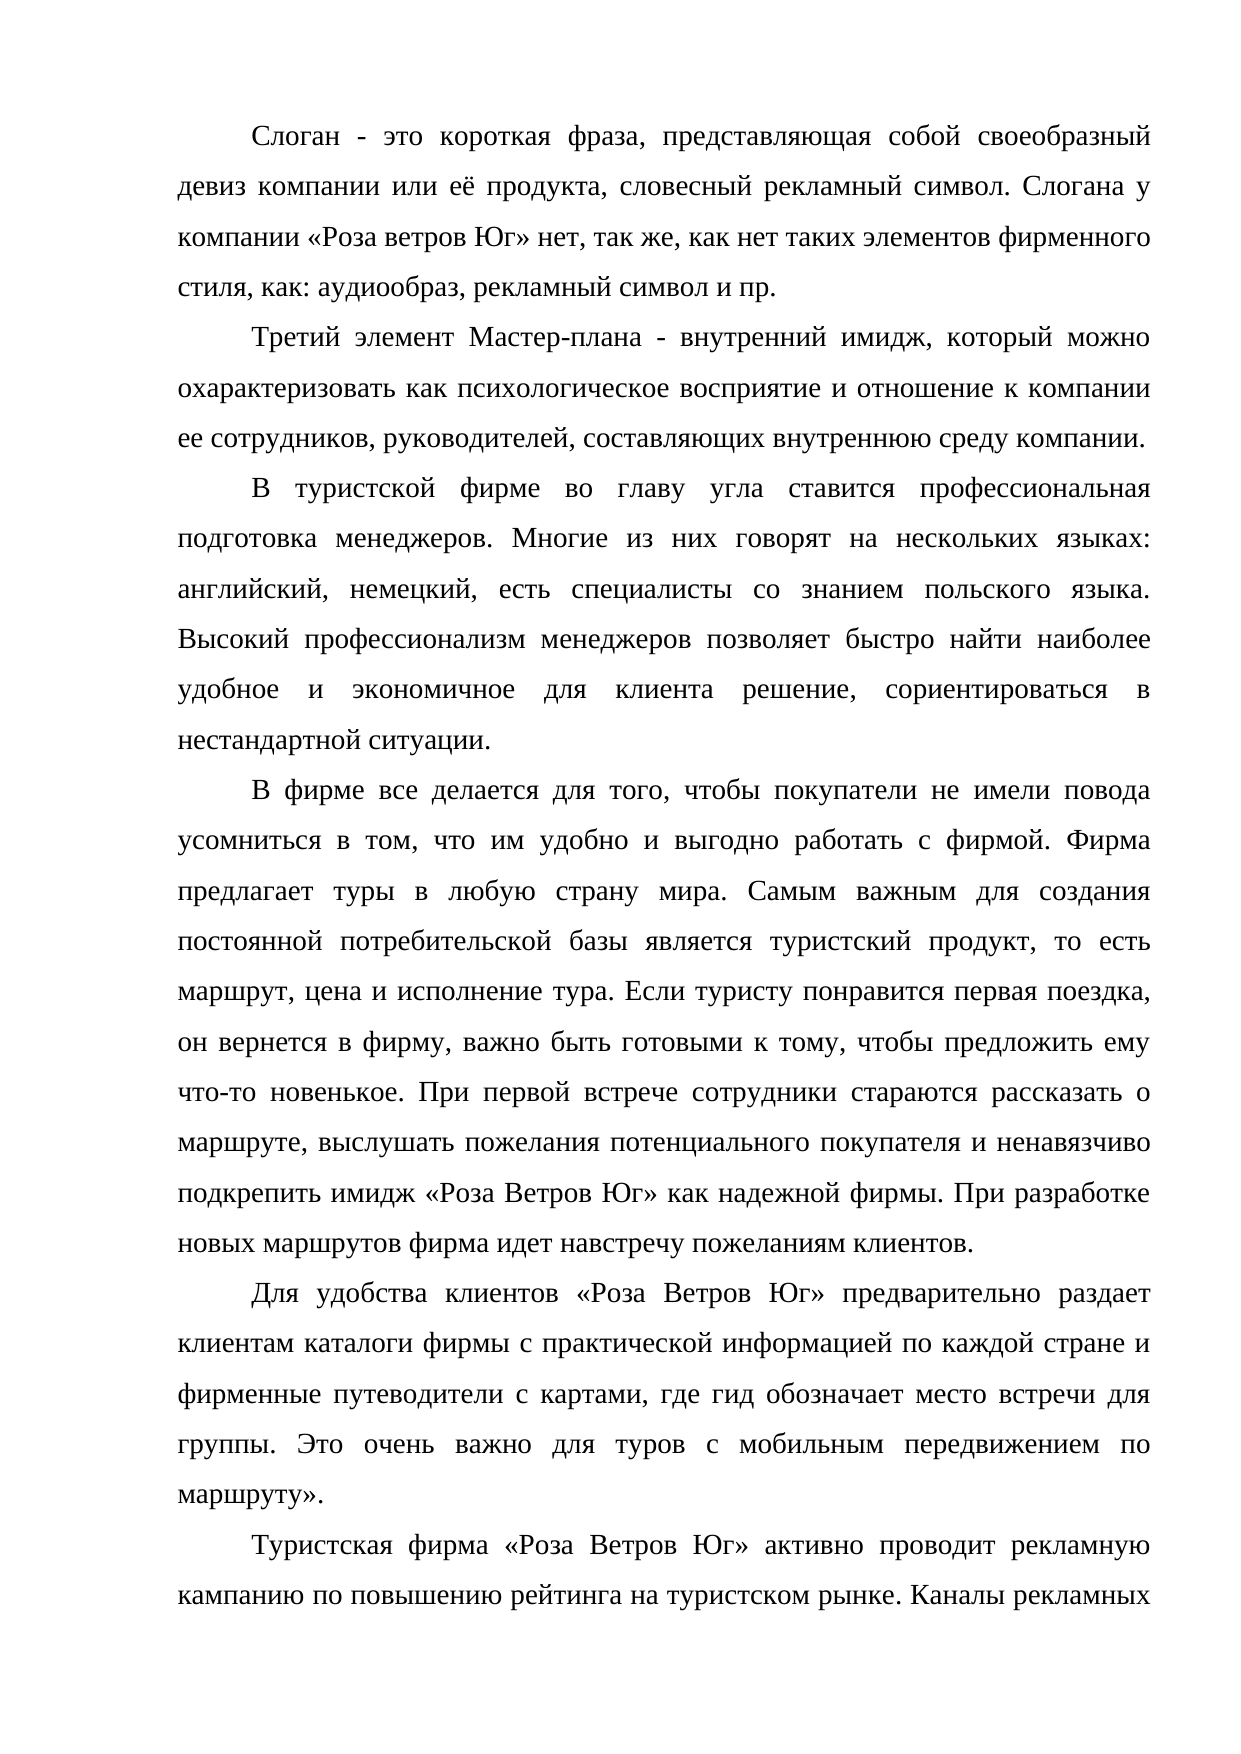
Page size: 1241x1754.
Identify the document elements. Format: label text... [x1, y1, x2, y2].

text Для удобства клиентов «Роза Ветров Юг» предварительно раздает клиентам каталоги фирмы с практической информацией по каждой стране и фирменные путеводители с картами, где гид обозначает место встречи для группы. Это очень важно для туров с мобильным передвижением по маршруту». [177, 1275, 1152, 1510]
text В туристской фирме во главу угла ставится профессиональная подготовка менеджеров. Многие из них говорят на нескольких языках: английский, немецкий, есть специалисты со знанием польского языка. Высокий профессионализм менеджеров позволяет быстро найти наиболее удобное и экономичное для клиента решение, сориентироваться в нестандартной ситуации. [177, 470, 1152, 755]
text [177, 1527, 1152, 1611]
text Третий элемент Мастер-плана - внутренний имидж, который можно охарактеризовать как психологическое восприятие и отношение к компании ее сотрудников, руководителей, составляющих внутреннюю среду компании. [177, 319, 1152, 453]
text Слоган - это короткая фраза, представляющая собой своеобразный девиз компании или её продукта, словесный рекламный символ. Слогана у компании «Роза ветров Юг» нет, так же, как нет таких элементов фирменного стиля, как: аудиообраз, рекламный символ и пр. [177, 118, 1152, 303]
text В фирме все делается для того, чтобы покупатели не имели повода усомниться в том, что им удобно и выгодно работать с фирмой. Фирма предлагает туры в любую страну мира. Самым важным для создания постоянной потребительской базы является туристский продукт, то есть маршрут, цена и исполнение тура. Если туристу понравится первая поездка, он вернется в фирму, важно быть готовыми к тому, чтобы предложить ему что-то новенькое. При первой встрече сотрудники стараются рассказать о маршруте, выслушать пожелания потенциального покупателя и ненавязчиво подкрепить имидж «Роза Ветров Юг» как надежной фирмы. При разработке новых маршрутов фирма идет навстречу пожеланиям клиентов. [177, 772, 1152, 1258]
